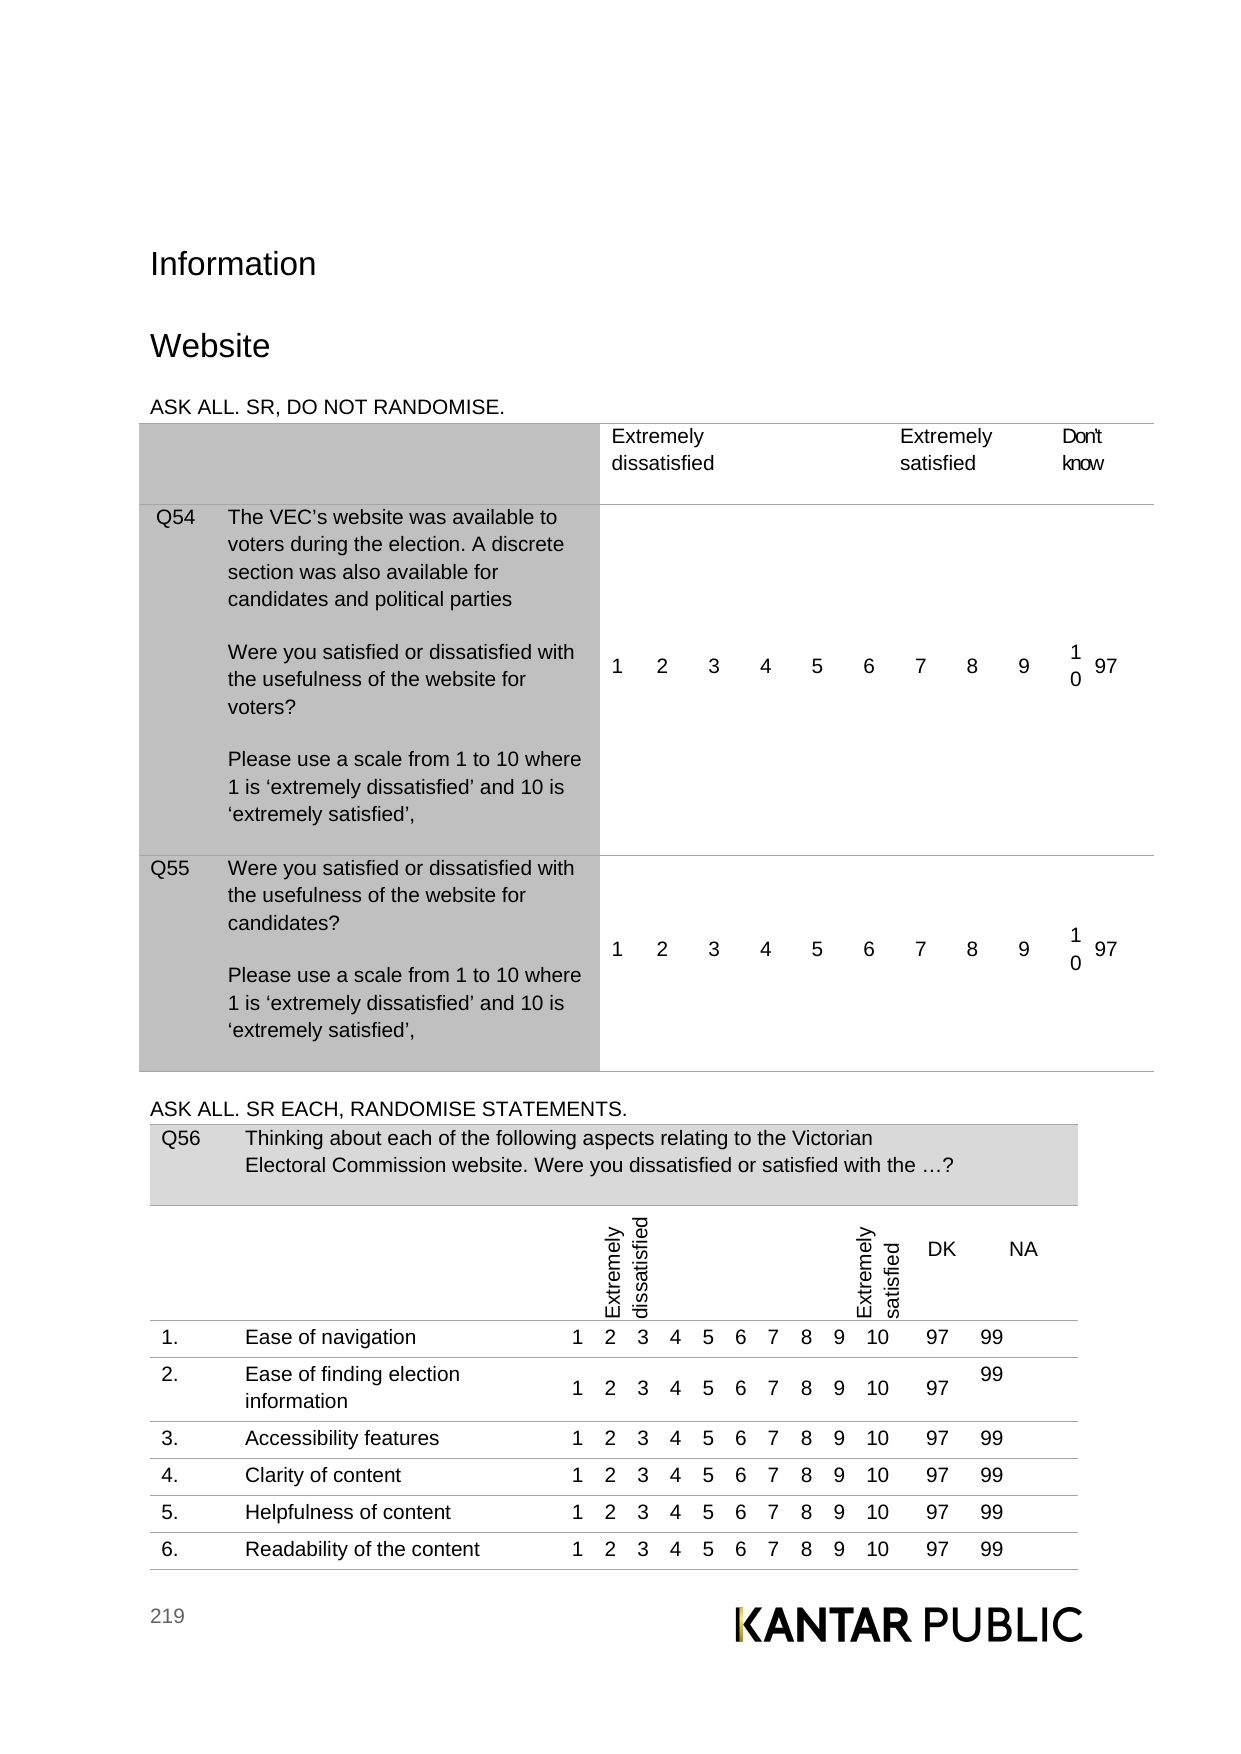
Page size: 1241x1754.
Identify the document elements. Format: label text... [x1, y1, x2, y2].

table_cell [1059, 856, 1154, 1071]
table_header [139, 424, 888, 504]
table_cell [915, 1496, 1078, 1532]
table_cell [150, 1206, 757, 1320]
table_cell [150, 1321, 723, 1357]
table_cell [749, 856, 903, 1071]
picture [735, 1607, 1083, 1642]
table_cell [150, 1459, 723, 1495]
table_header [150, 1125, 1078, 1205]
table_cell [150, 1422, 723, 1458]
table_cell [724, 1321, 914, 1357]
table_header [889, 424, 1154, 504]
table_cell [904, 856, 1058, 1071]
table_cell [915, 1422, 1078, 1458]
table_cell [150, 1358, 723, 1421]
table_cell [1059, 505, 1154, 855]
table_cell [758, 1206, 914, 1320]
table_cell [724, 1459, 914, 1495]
text ASK ALL. SR EACH, RANDOMISE STATEMENTS. [150, 1097, 1078, 1121]
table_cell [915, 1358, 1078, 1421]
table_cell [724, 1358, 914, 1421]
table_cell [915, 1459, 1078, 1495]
text ASK ALL. SR, DO NOT RANDOMISE. [150, 395, 1078, 419]
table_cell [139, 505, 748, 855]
subtitle Website [150, 326, 1078, 364]
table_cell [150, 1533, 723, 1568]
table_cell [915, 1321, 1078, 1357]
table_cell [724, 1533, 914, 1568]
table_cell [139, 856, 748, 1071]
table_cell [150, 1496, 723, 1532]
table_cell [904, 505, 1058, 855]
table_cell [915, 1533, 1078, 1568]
subtitle Information [150, 244, 1078, 283]
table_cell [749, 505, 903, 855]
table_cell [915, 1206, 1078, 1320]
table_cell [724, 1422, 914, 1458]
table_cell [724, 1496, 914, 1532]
